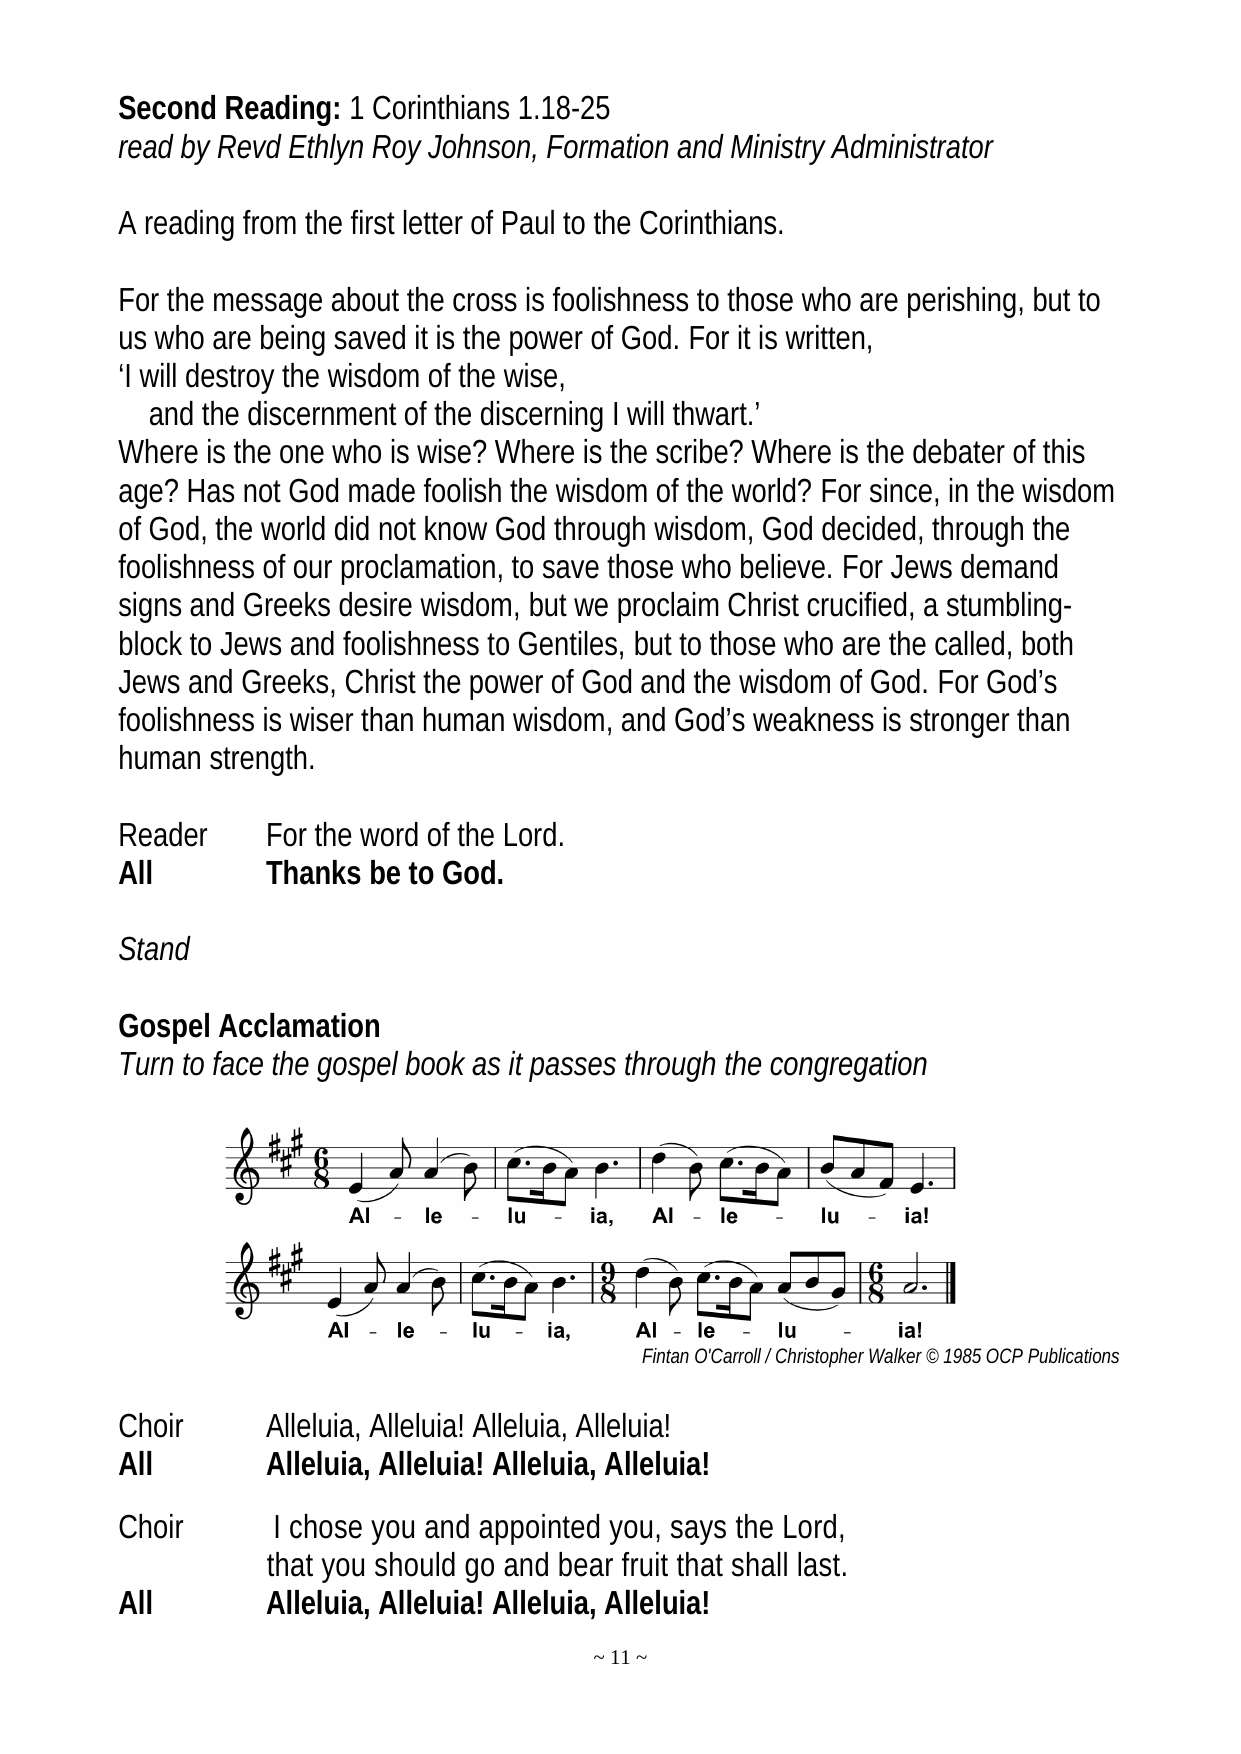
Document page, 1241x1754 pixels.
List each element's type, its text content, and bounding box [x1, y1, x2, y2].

text Gospel Acclamation [118, 1006, 1122, 1044]
text Second Reading: 1 Corinthians 1.18-25 [118, 89, 1122, 127]
picture [224, 1120, 1016, 1345]
text ‘I will destroy the wisdom of the wise, and the discernment of the discerning I will thwart.’ [118, 356, 1122, 433]
text Fintan O'Carroll / Christopher Walker © 1985 OCP Publications [118, 1344, 1122, 1368]
text For the message about the cross is foolishness to those who are perishing, but to us who are being saved it is the power of God. For it is written, [118, 280, 1122, 356]
text A reading from the first letter of Paul to the Corinthians. [118, 203, 1122, 242]
text All Thanks be to God. [118, 853, 1122, 891]
text Choir I chose you and appointed you, says the Lord, [118, 1507, 1122, 1545]
text read by Revd Ethlyn Roy Johnson, Formation and Ministry Administrator [118, 127, 1122, 165]
text Stand [118, 930, 1122, 968]
text Reader For the word of the Lord. [118, 815, 1122, 853]
text Choir Alleluia, Alleluia! Alleluia, Alleluia! [118, 1406, 1122, 1445]
text Turn to face the gospel book as it passes through the congregation [118, 1044, 1122, 1083]
text Where is the one who is wise? Where is the scribe? Where is the debater of this age? Has not God made foolish the wisdom of the world? For since, in the wisdom of God, the world did not know God through wisdom, God decided, through the foolishness of our proclamation, to save those who believe. For Jews demand signs and Greeks desire wisdom, but we proclaim Christ crucified, a stumbling-block to Jews and foolishness to Gentiles, but to those who are the called, both Jews and Greeks, Christ the power of God and the wisdom of God. For God’s foolishness is wiser than human wisdom, and God’s weakness is stronger than human strength. [118, 433, 1122, 777]
text All Alleluia, Alleluia! Alleluia, Alleluia! [118, 1445, 1122, 1483]
text that you should go and bear fruit that shall last. [202, 1545, 1122, 1583]
text All Alleluia, Alleluia! Alleluia, Alleluia! [118, 1583, 1122, 1622]
